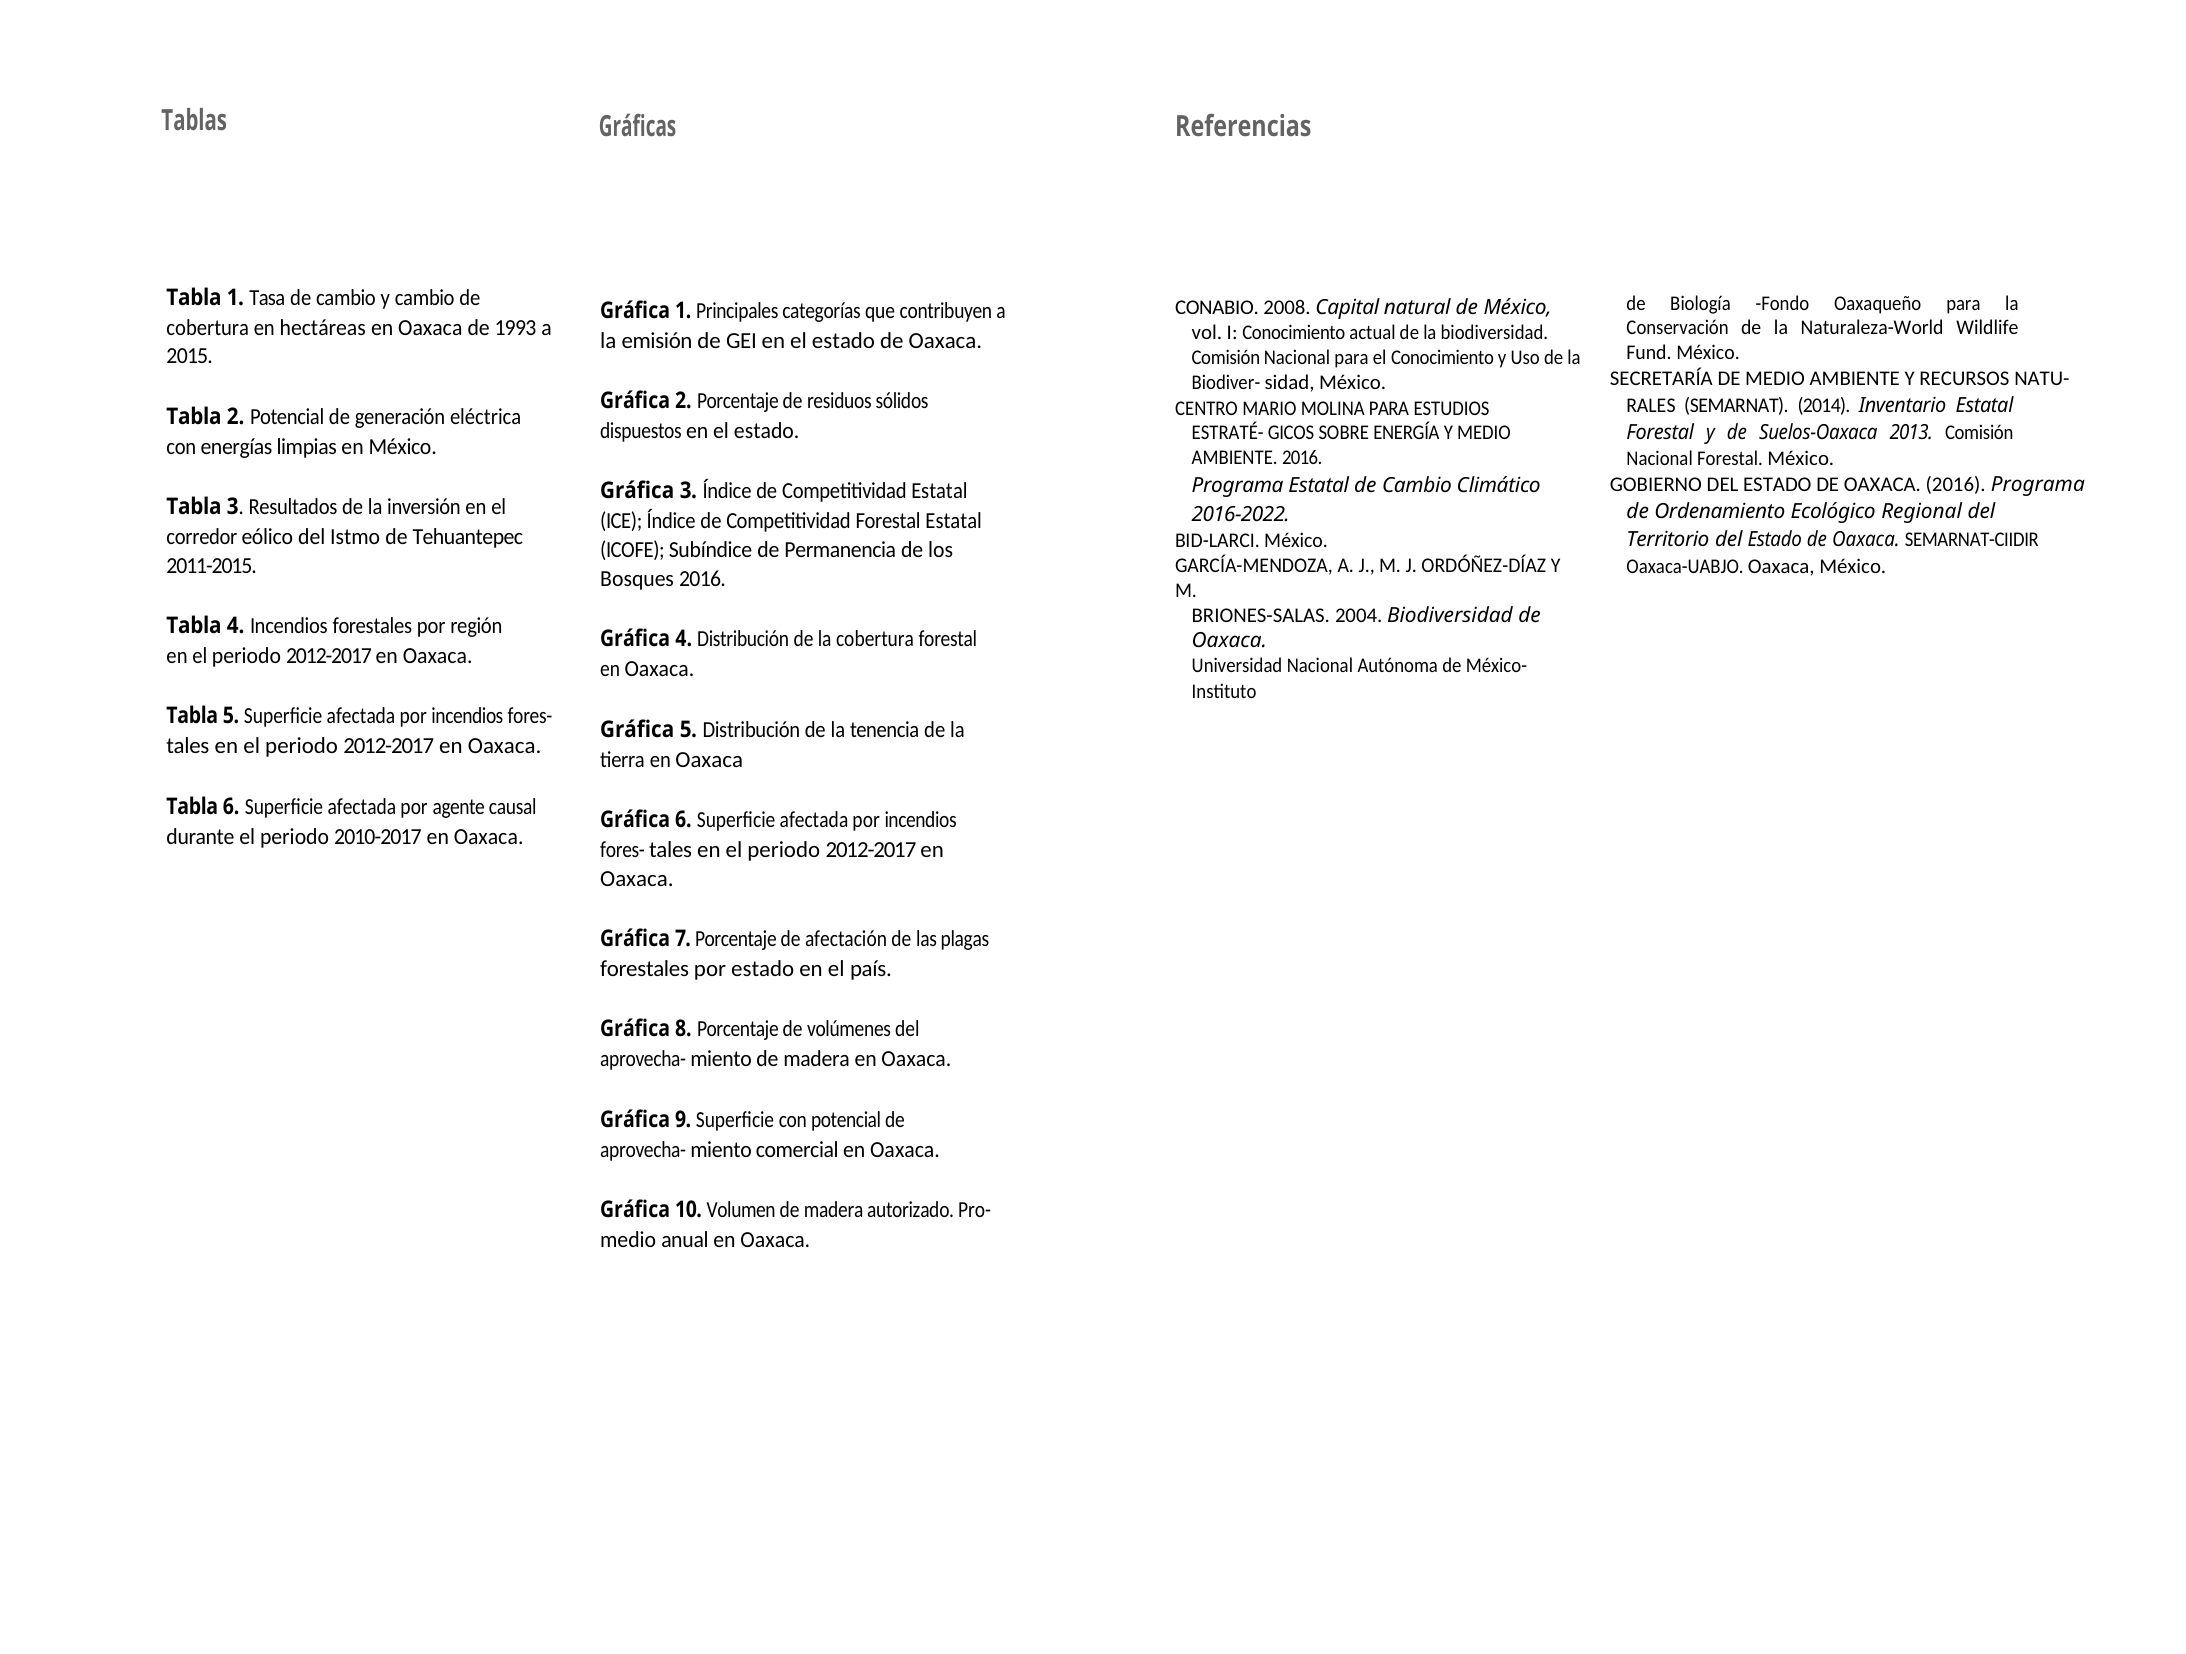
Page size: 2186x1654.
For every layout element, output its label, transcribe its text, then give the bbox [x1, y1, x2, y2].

text Gráfica 10. Volumen de madera autorizado. Pro- medio anual en Oaxaca. [600, 1193, 1008, 1253]
text Gráfica 6. Superficie afectada por incendios fores- tales en el periodo 2012-2017 en Oaxaca. [600, 803, 1003, 892]
text Gráfica 3. Índice de Competitividad Estatal (ICE); Índice de Competitividad Forestal Estatal (ICOFE); Subíndice de Permanencia de los Bosques 2016. [600, 474, 997, 592]
text Tabla 1. Tasa de cambio y cambio de cobertura en hectáreas en Oaxaca de 1993 a 2015. [166, 281, 567, 370]
text Programa Estatal de Cambio Climático 2016-2022. [1191, 470, 1582, 527]
text Universidad Nacional Autónoma de México-Instituto [1191, 653, 1582, 703]
text Gráfica 9. Superficie con potencial de aprovecha- miento comercial en Oaxaca. [600, 1103, 992, 1163]
text Tabla 4. Incendios forestales por región en el periodo 2012-2017 en Oaxaca. [166, 609, 523, 669]
text Tabla 3. Resultados de la inversión en el corredor eólico del Istmo de Tehuantepec 2011-2015. [166, 490, 555, 579]
text BRIONES-SALAS. 2004. Biodiversidad de Oaxaca. [1191, 603, 1582, 653]
text CENTRO MARIO MOLINA PARA ESTUDIOS ESTRATÉ- GICOS SOBRE ENERGÍA Y MEDIO AMBIENTE. 2016. [1175, 395, 1558, 470]
text BID-LARCI. México. [1175, 527, 1582, 553]
text GARCÍA-MENDOZA, A. J., M. J. ORDÓÑEZ-DÍAZ Y M. [1175, 553, 1582, 603]
text Gráfica 8. Porcentaje de volúmenes del aprovecha- miento de madera en Oaxaca. [600, 1012, 1007, 1072]
subtitle Tablas [0, 99, 227, 139]
text Gráfica 2. Porcentaje de residuos sólidos dispuestos en el estado. [600, 384, 1008, 444]
text Gráficas [434, 105, 676, 145]
text Gráfica 7. Porcentaje de afectación de las plagas forestales por estado en el país. [600, 922, 1008, 982]
text Gráfica 1. Principales categorías que contribuyen a la emisión de GEI en el estado de Oaxaca. [600, 294, 1008, 354]
text Tabla 5. Superficie afectada por incendios fores- tales en el periodo 2012-2017 en Oaxaca. [166, 699, 567, 759]
text de Ordenamiento Ecológico Regional del Territorio del Estado de Oaxaca. SEMARNAT-CIIDIR Oaxaca-UABJO. Oaxaca, México. [1626, 496, 2052, 578]
text Tabla 2. Potencial de generación eléctrica con energías limpias en México. [166, 400, 533, 460]
text RALES (SEMARNAT). (2014). Inventario Estatal Forestal y de Suelos-Oaxaca 2013. Comisión Nacional Forestal. México. [1626, 390, 2013, 471]
text Referencias [1175, 105, 2185, 145]
text de Biología -Fondo Oaxaqueño para la Conservación de la Naturaleza-World Wildlife Fund. México. [1626, 290, 2018, 365]
text SECRETARÍA DE MEDIO AMBIENTE Y RECURSOS NATU- [1609, 365, 2185, 390]
text GOBIERNO DEL ESTADO DE OAXACA. (2016). Programa [1609, 471, 2185, 496]
text Gráfica 4. Distribución de la cobertura forestal en Oaxaca. [600, 622, 990, 682]
text CONABIO. 2008. Capital natural de México, vol. I: Conocimiento actual de la biodiversidad. Comisión Nacional para el Conocimiento y Uso de la Biodiver- sidad, México. [1175, 292, 1583, 395]
text Tabla 6. Superficie afectada por agente causal durante el periodo 2010-2017 en Oaxaca. [166, 790, 567, 850]
text Gráfica 5. Distribución de la tenencia de la tierra en Oaxaca [600, 713, 1006, 773]
